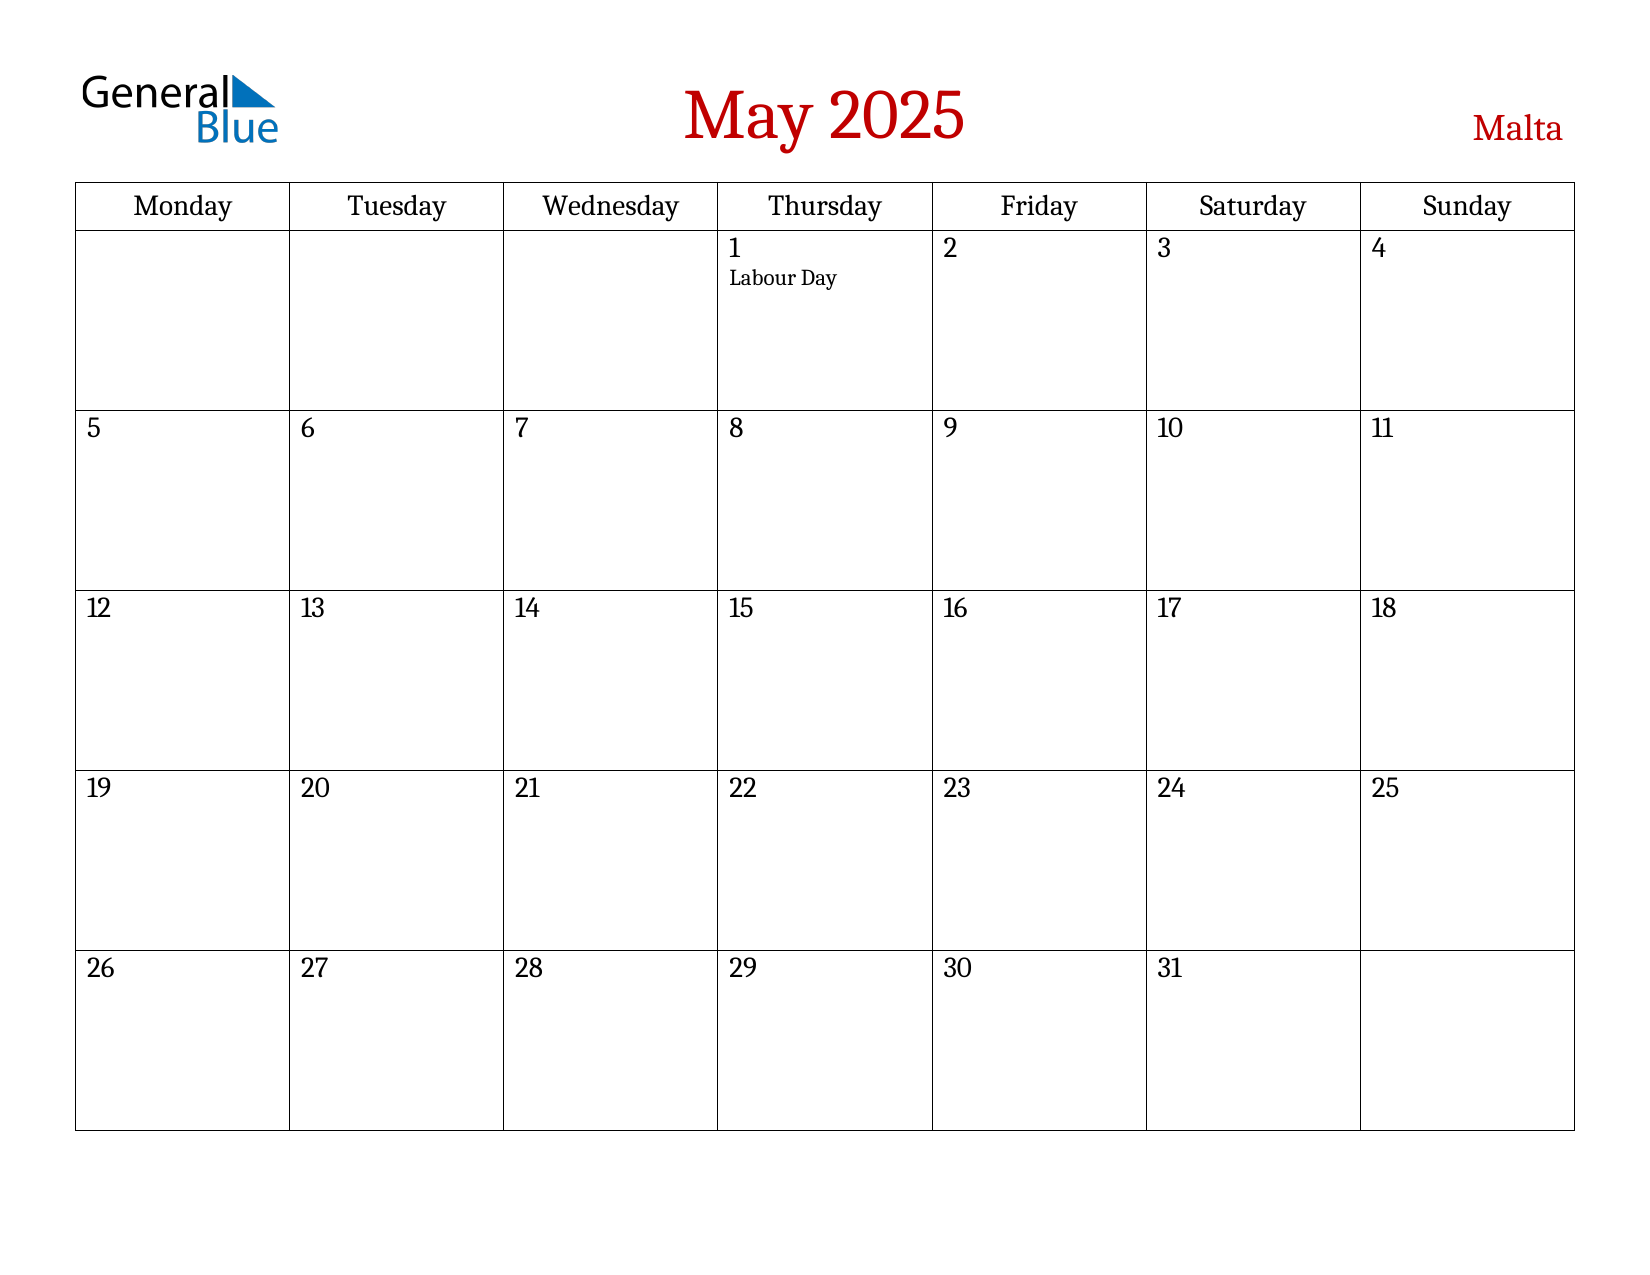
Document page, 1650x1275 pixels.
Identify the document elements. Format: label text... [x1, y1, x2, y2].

table_cell [76, 231, 289, 264]
table_cell 1 [718, 231, 932, 264]
table_cell Labour Day [718, 265, 932, 410]
table_cell [1147, 985, 1360, 1130]
table_cell 6 [290, 411, 503, 444]
table_cell 12 [76, 591, 289, 625]
table_cell [290, 445, 503, 590]
table_cell [504, 265, 717, 410]
table_cell [290, 985, 503, 1130]
table_cell [76, 445, 289, 590]
table_cell [1361, 805, 1574, 950]
table_cell [933, 985, 1146, 1130]
table_cell 23 [933, 771, 1146, 805]
table_cell [504, 805, 717, 950]
table_cell 16 [933, 591, 1146, 625]
table_cell Wednesday [504, 183, 717, 230]
table_cell 13 [290, 591, 503, 625]
table_cell [933, 805, 1146, 950]
table_cell 24 [1147, 771, 1360, 805]
table_cell 14 [504, 591, 717, 625]
table_cell [1147, 445, 1360, 590]
picture [82, 75, 278, 143]
table_cell [1147, 805, 1360, 950]
table_cell Saturday [1147, 183, 1360, 230]
table_cell [1147, 265, 1360, 410]
table_cell 21 [504, 771, 717, 805]
table_cell [504, 445, 717, 590]
table_cell [290, 265, 503, 410]
table_cell 15 [718, 591, 932, 625]
table_cell 31 [1147, 951, 1360, 985]
table_cell 7 [504, 411, 717, 444]
table_cell Monday [76, 183, 289, 230]
table_cell [290, 625, 503, 770]
table_cell Sunday [1361, 183, 1574, 230]
table_cell 30 [933, 951, 1146, 985]
table_cell 29 [718, 951, 932, 985]
table_cell 17 [1147, 591, 1360, 625]
table_cell Friday [933, 183, 1146, 230]
table_cell [290, 231, 503, 264]
table_cell 26 [76, 951, 289, 985]
table_cell [504, 231, 717, 264]
table_cell [933, 625, 1146, 770]
table_cell 4 [1361, 231, 1574, 264]
table_cell [1361, 625, 1574, 770]
table_cell 2 [933, 231, 1146, 264]
table_cell [933, 265, 1146, 410]
table_cell 11 [1361, 411, 1574, 444]
table_header Malta [1146, 75, 1574, 182]
table_cell 19 [76, 771, 289, 805]
table_cell [1361, 265, 1574, 410]
table_header May 2025 [504, 75, 1146, 182]
table_cell [504, 985, 717, 1130]
table_cell [1361, 445, 1574, 590]
table_cell [718, 445, 932, 590]
table_cell 20 [290, 771, 503, 805]
table_cell [933, 445, 1146, 590]
table_cell [290, 805, 503, 950]
table_cell [76, 985, 289, 1130]
table_cell [76, 805, 289, 950]
table_cell [504, 625, 717, 770]
table_cell 9 [933, 411, 1146, 444]
table_header [76, 75, 503, 182]
table_cell Thursday [718, 183, 932, 230]
table_cell [718, 625, 932, 770]
table_cell 8 [718, 411, 932, 444]
table_cell [718, 805, 932, 950]
table_cell [76, 265, 289, 410]
table_cell [718, 985, 932, 1130]
table_cell 27 [290, 951, 503, 985]
table_cell [76, 625, 289, 770]
table_cell 3 [1147, 231, 1360, 264]
table_cell 22 [718, 771, 932, 805]
table_cell 5 [76, 411, 289, 444]
table_cell [1147, 625, 1360, 770]
table_cell 28 [504, 951, 717, 985]
table_cell 18 [1361, 591, 1574, 625]
table_cell 10 [1147, 411, 1360, 444]
table_cell Tuesday [290, 183, 503, 230]
table_cell [1361, 951, 1574, 985]
table_cell 25 [1361, 771, 1574, 805]
table_cell [1361, 985, 1574, 1130]
